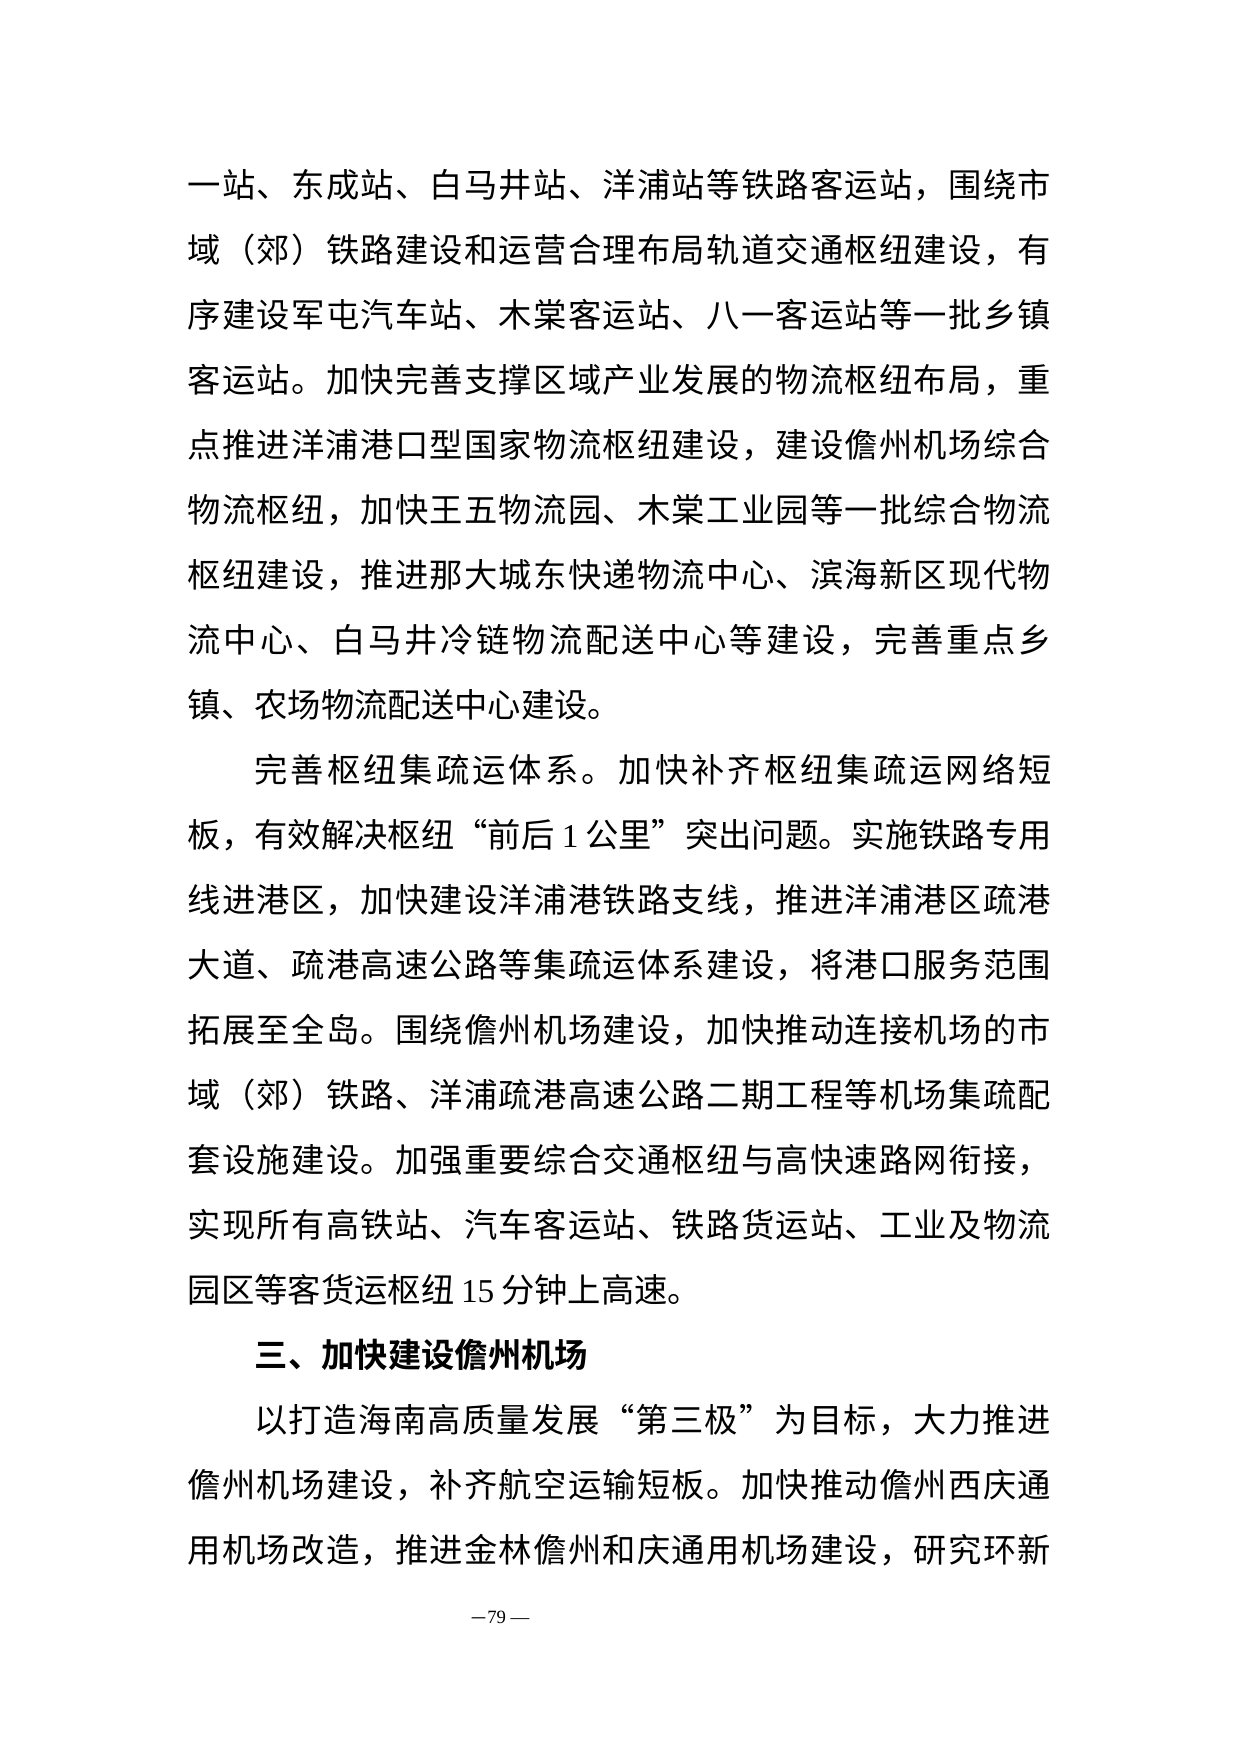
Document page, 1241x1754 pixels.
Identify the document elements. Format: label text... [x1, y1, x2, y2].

text 完善枢纽集疏运体系。加快补齐枢纽集疏运网络短板，有效解决枢纽“前后1公里”突出问题。实施铁路专用线进港区，加快建设洋浦港铁路支线，推进洋浦港区疏港大道、疏港高速公路等集疏运体系建设，将港口服务范围拓展至全岛。围绕儋州机场建设，加快推动连接机场的市域（郊）铁路、洋浦疏港高速公路二期工程等机场集疏配套设施建设。加强重要综合交通枢纽与高快速路网衔接，实现所有高铁站、汽车客运站、铁路货运站、工业及物流园区等客货运枢纽15分钟上高速。 [187, 735, 1053, 1320]
text 三、加快建设儋州机场 [187, 1320, 1053, 1385]
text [187, 150, 1053, 735]
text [187, 1385, 1053, 1580]
